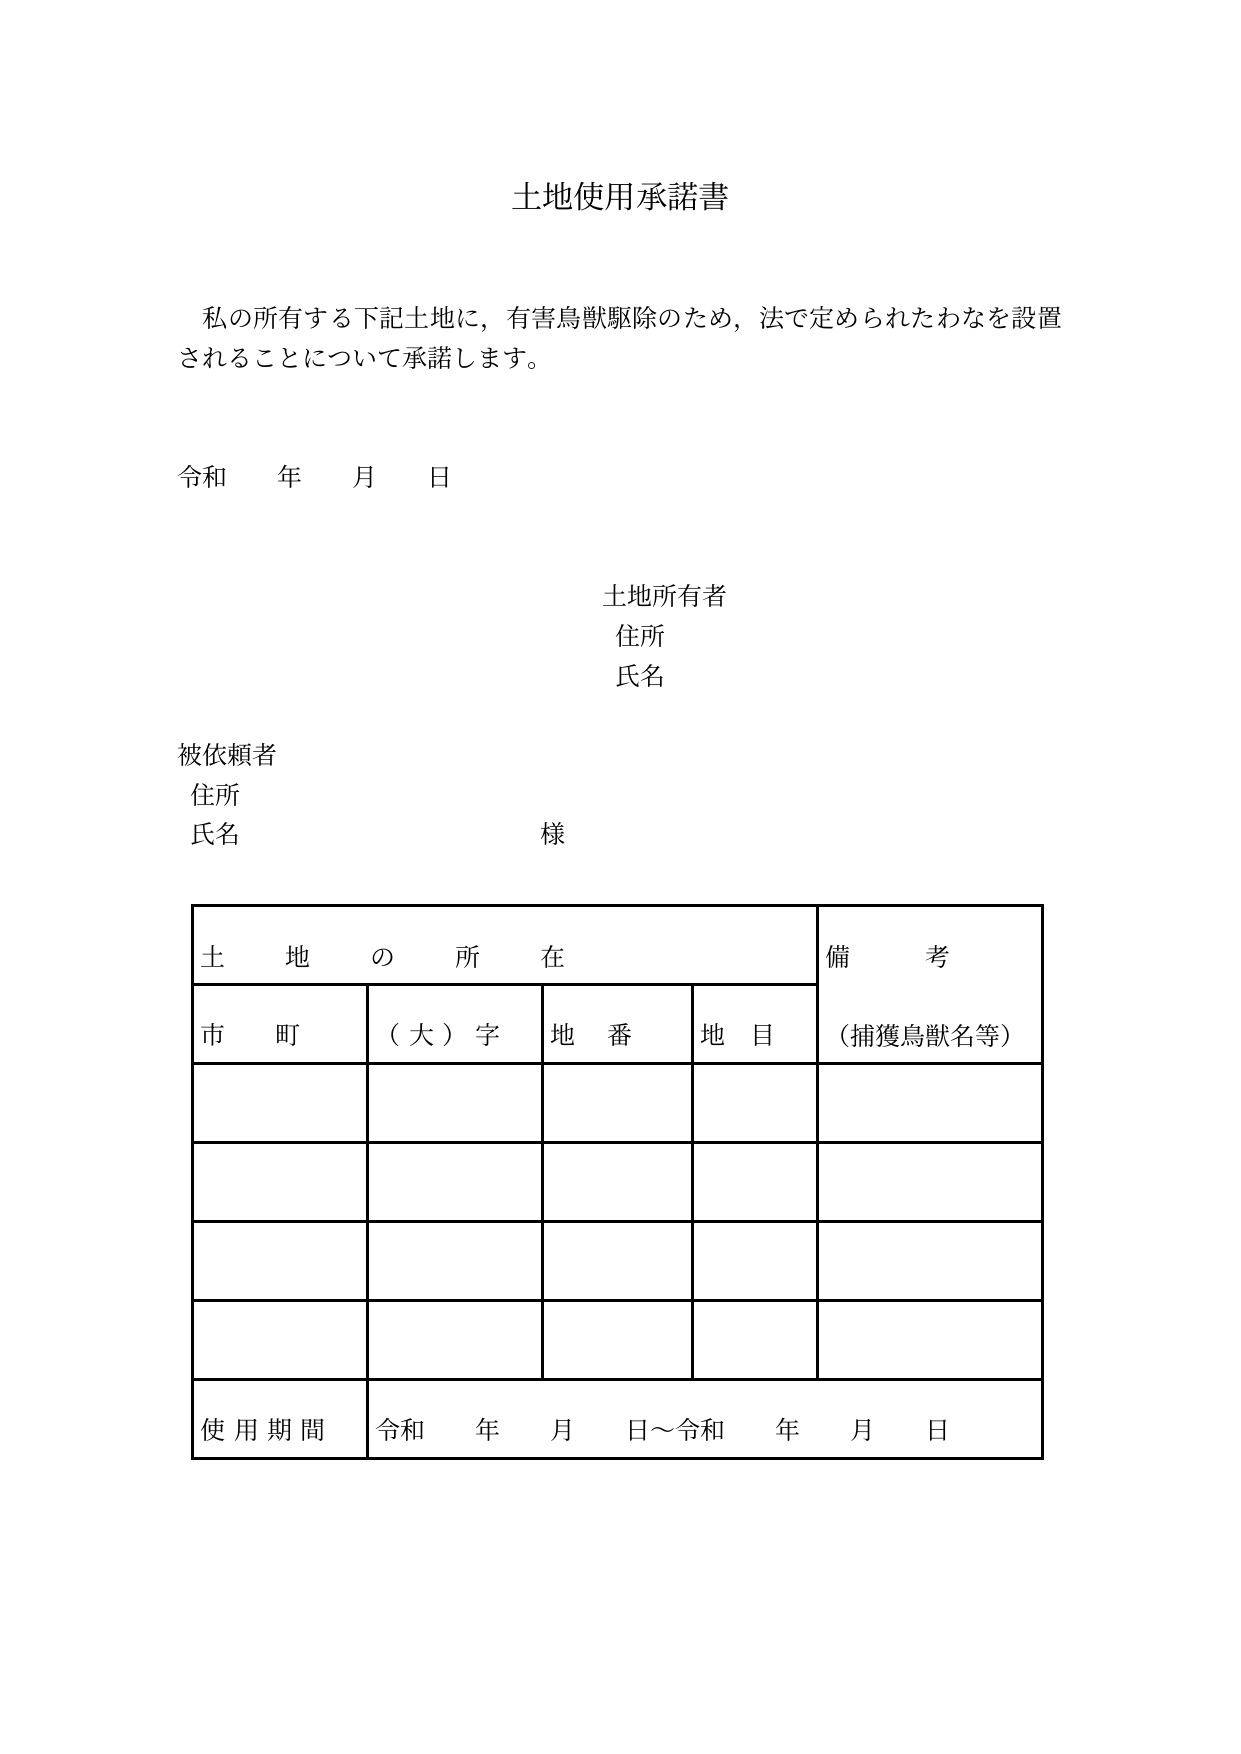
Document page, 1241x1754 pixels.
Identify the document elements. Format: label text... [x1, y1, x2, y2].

text 氏名 様 [177, 812, 1063, 852]
table_cell [544, 1065, 691, 1141]
table_cell [819, 1065, 1041, 1141]
table_cell [194, 1144, 366, 1220]
table_cell 地目 [694, 986, 816, 1062]
table_cell [694, 1144, 816, 1220]
text 氏名 [177, 653, 1063, 693]
table_cell [819, 1144, 1041, 1220]
text 土地使用承諾書 [177, 177, 1063, 217]
table_cell 地番 [544, 986, 691, 1062]
table_cell [819, 1223, 1041, 1299]
text 令和 年 月 日 [177, 455, 1063, 495]
table_header 土地の所在 [194, 907, 816, 983]
table_cell [194, 1223, 366, 1299]
table_cell [369, 1144, 541, 1220]
text 土地所有者 [177, 574, 1063, 614]
table_cell [369, 1223, 541, 1299]
table_cell [694, 1302, 816, 1378]
table_cell [369, 1302, 541, 1378]
table_cell [544, 1223, 691, 1299]
table_cell [194, 1302, 366, 1378]
table_cell [694, 1223, 816, 1299]
table_cell [544, 1302, 691, 1378]
text 被依頼者 [177, 733, 1063, 772]
table_cell [544, 1144, 691, 1220]
table_cell 令和 年 月 日～令和 年 月 日 [369, 1381, 1041, 1457]
table_cell [694, 1065, 816, 1141]
text 私の所有する下記土地に，有害鳥獣駆除のため，法で定められたわなを設置されることについて承諾します。 [177, 296, 1063, 376]
table_cell [369, 1065, 541, 1141]
table_cell 市町 [194, 986, 366, 1062]
text 住所 [177, 614, 1063, 653]
table_cell [819, 1302, 1041, 1378]
table_cell （大）字 [369, 986, 541, 1062]
table_cell [194, 1065, 366, 1141]
table_cell 使用期間 [194, 1381, 366, 1457]
table_header 備考 （捕獲鳥獣名等） [819, 907, 1041, 1062]
text 住所 [177, 772, 1063, 812]
